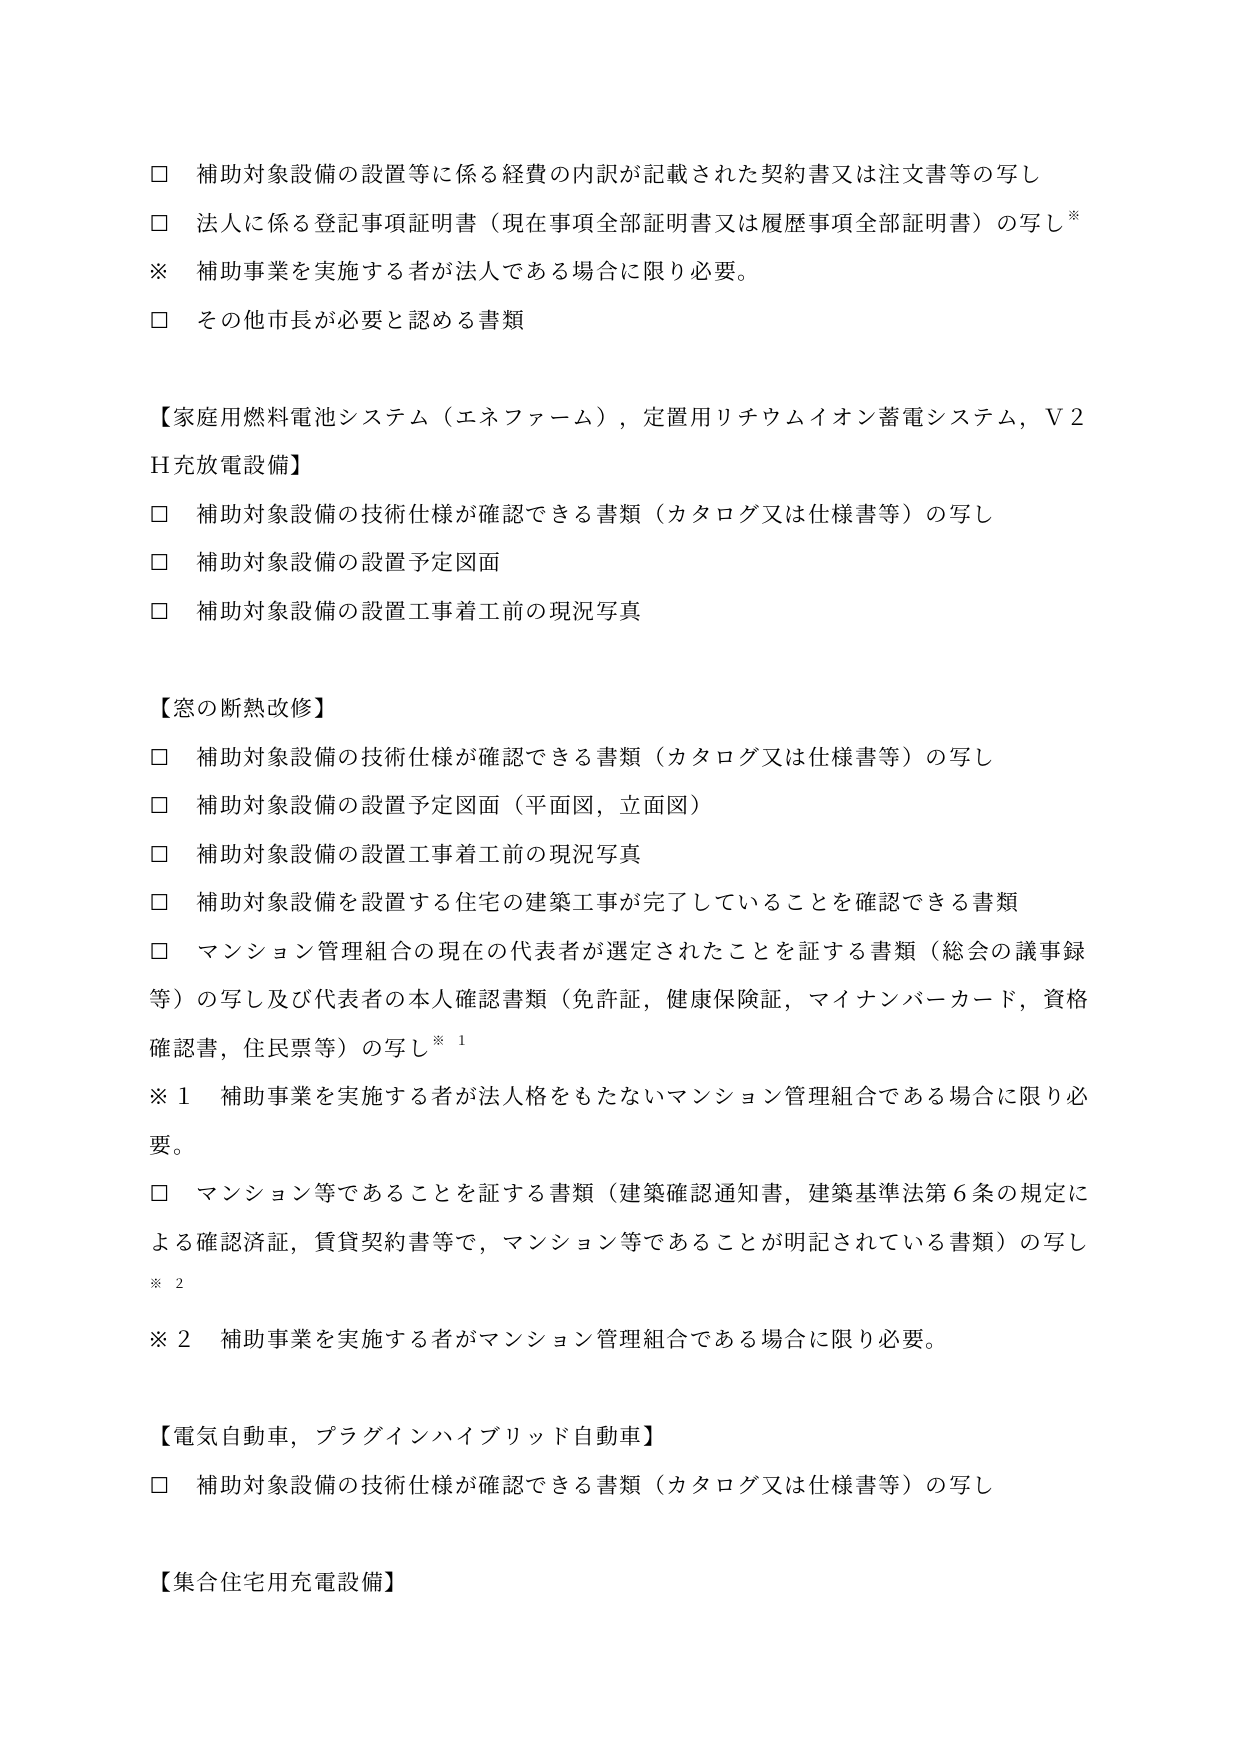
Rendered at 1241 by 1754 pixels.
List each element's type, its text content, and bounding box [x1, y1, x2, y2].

text 補助対象設備の設置工事着工前の現況写真 [149, 828, 1091, 877]
text 法人に係る登記事項証明書（現在事項全部証明書又は履歴事項全部証明書）の写し※ [149, 197, 1091, 246]
text 補助対象設備の設置予定図面（平面図，立面図） [149, 780, 1091, 828]
text 【電気自動車，プラグインハイブリッド自動車】 [149, 1411, 1091, 1459]
list 補助事業を実施する者が法人である場合に限り必要。 [149, 246, 1091, 294]
text 補助対象設備の技術仕様が確認できる書類（カタログ又は仕様書等）の写し [149, 731, 1091, 780]
text ※２ 補助事業を実施する者がマンション管理組合である場合に限り必要。 [149, 1314, 1091, 1362]
text マンション等であることを証する書類（建築確認通知書，建築基準法第６条の規定による確認済証，賃貸契約書等で，マンション等であることが明記されている書類）の写し※２ [149, 1168, 1091, 1314]
text 【家庭用燃料電池システム（エネファーム），定置用リチウムイオン蓄電システム，Ｖ２Ｈ充放電設備】 [149, 392, 1091, 489]
text 補助対象設備の技術仕様が確認できる書類（カタログ又は仕様書等）の写し [149, 1459, 1091, 1508]
text 補助対象設備の設置等に係る経費の内訳が記載された契約書又は注文書等の写し [149, 149, 1091, 197]
text 【窓の断熱改修】 [149, 683, 1091, 731]
text ※１ 補助事業を実施する者が法人格をもたないマンション管理組合である場合に限り必要。 [149, 1071, 1091, 1168]
text マンション管理組合の現在の代表者が選定されたことを証する書類（総会の議事録等）の写し及び代表者の本人確認書類（免許証，健康保険証，マイナンバーカード，資格確認書，住民票等）の写し※１ [149, 926, 1091, 1071]
text その他市長が必要と認める書類 [149, 294, 1091, 343]
text 補助対象設備の設置工事着工前の現況写真 [149, 586, 1091, 634]
text 補助対象設備の設置予定図面 [149, 537, 1091, 586]
text 【集合住宅用充電設備】 [149, 1557, 1091, 1605]
text 補助対象設備の技術仕様が確認できる書類（カタログ又は仕様書等）の写し [149, 489, 1091, 537]
text 補助対象設備を設置する住宅の建築工事が完了していることを確認できる書類 [149, 877, 1091, 926]
